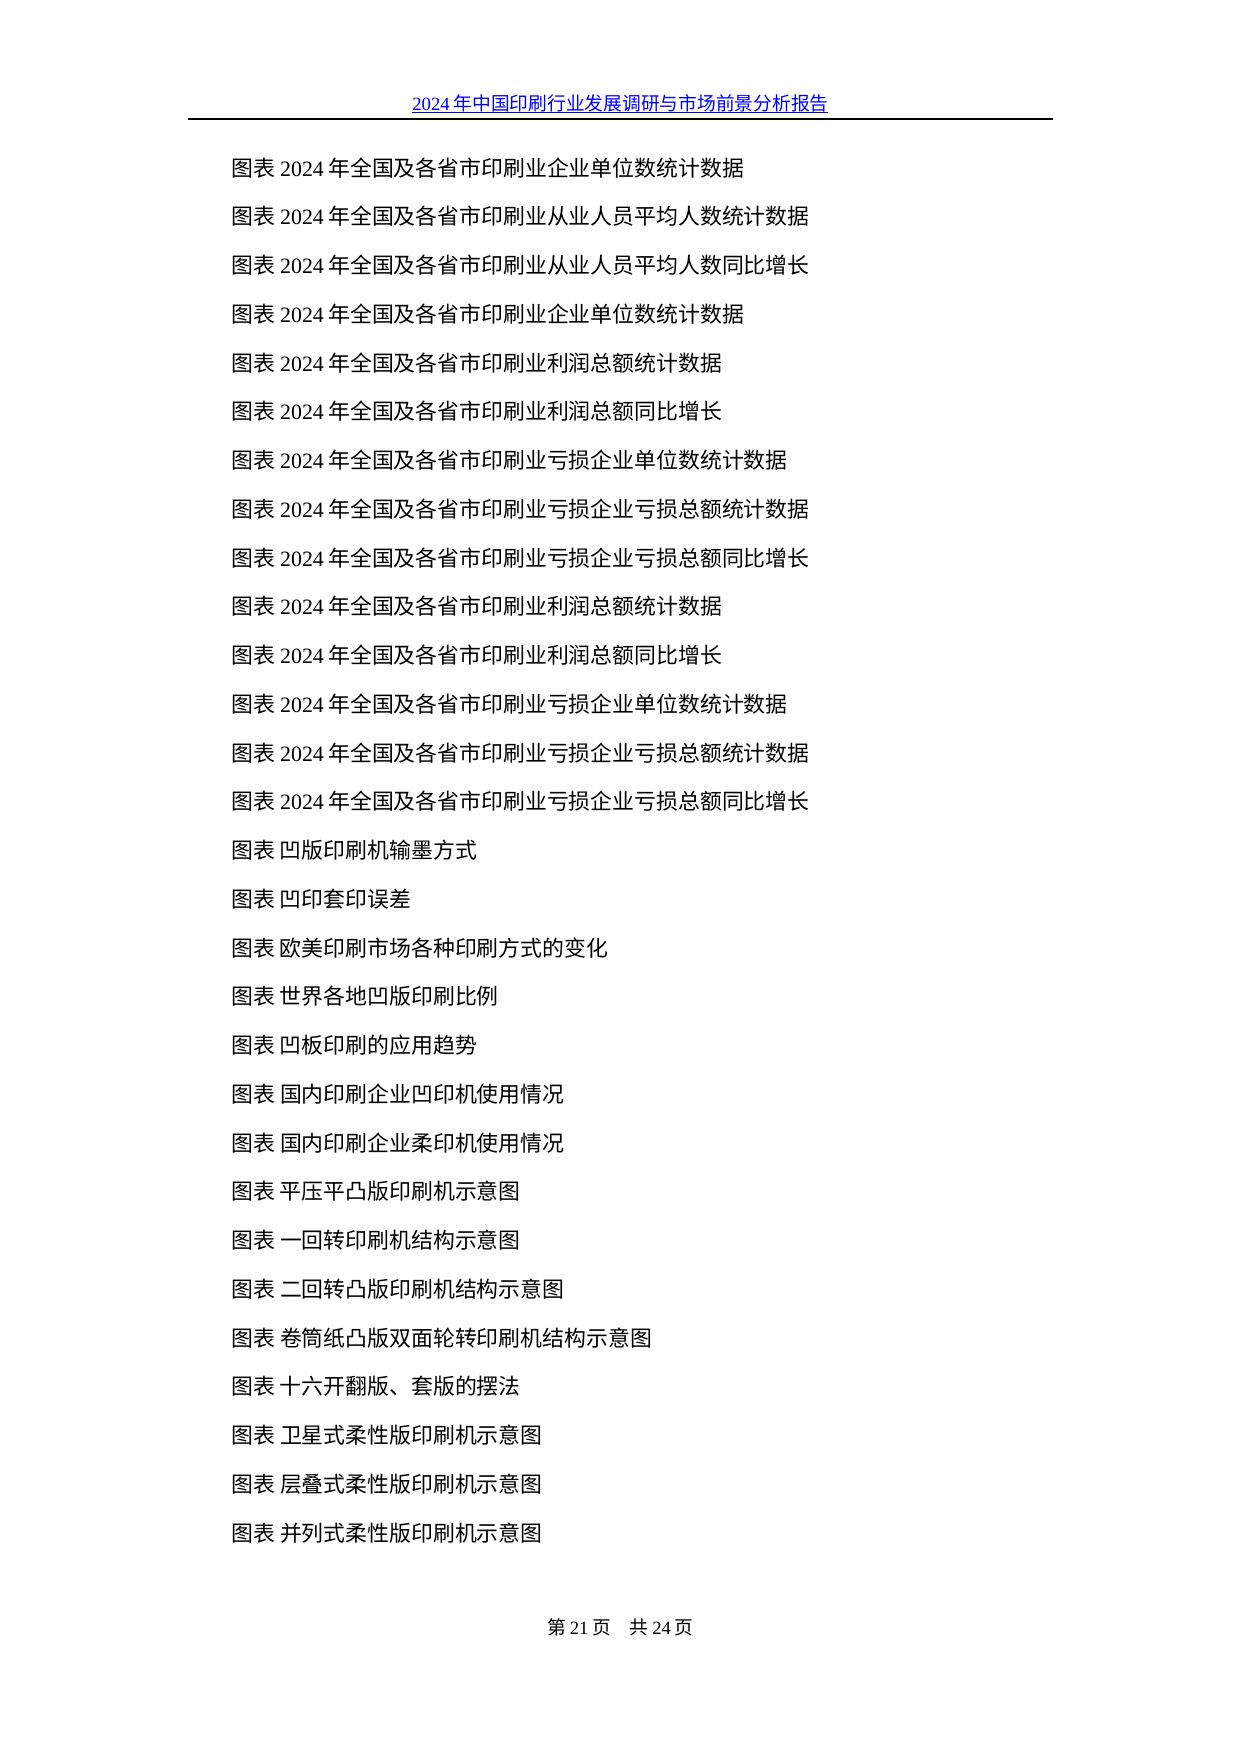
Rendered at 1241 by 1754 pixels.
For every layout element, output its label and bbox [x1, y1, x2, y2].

text [187, 150, 1053, 1548]
